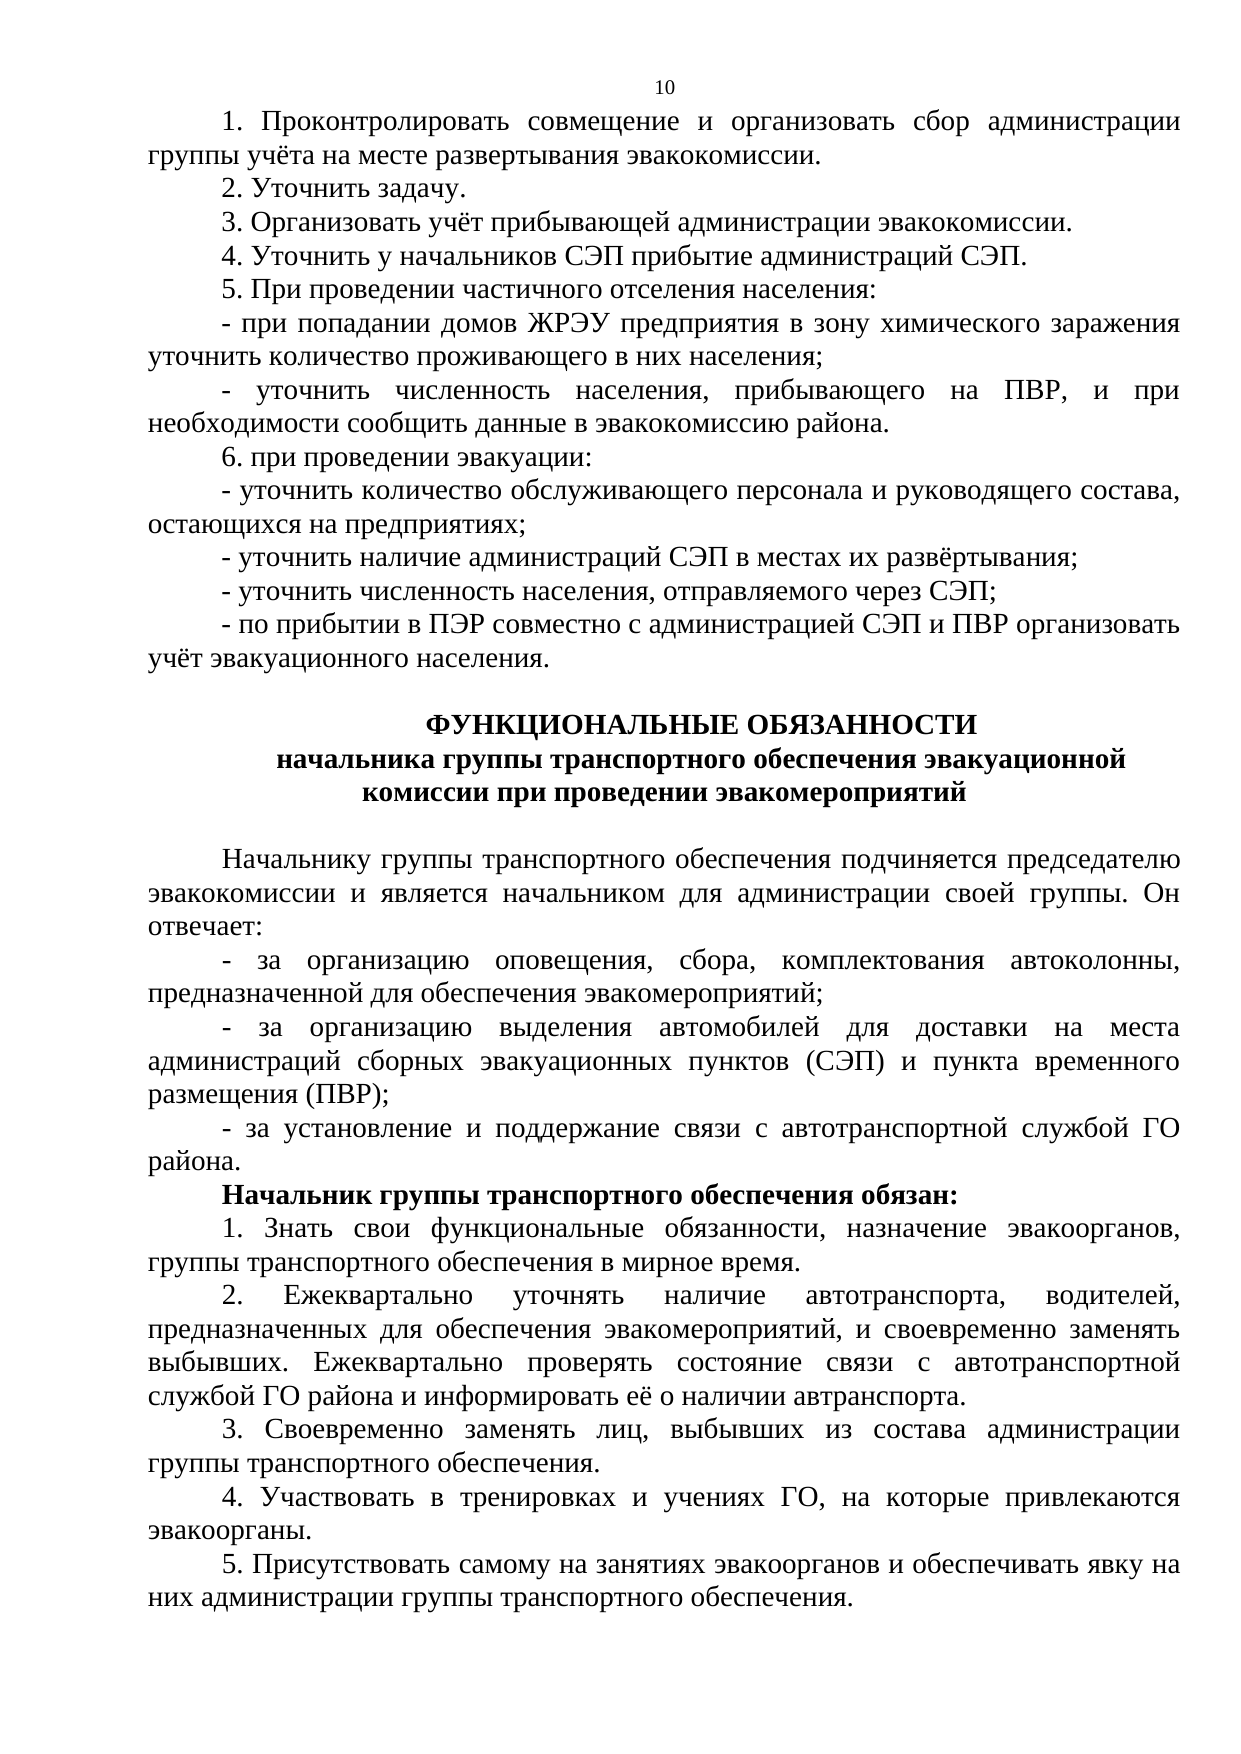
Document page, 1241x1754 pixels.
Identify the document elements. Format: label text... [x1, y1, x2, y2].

text - уточнить количество обслуживающего персонала и руководящего состава, остающихся на предприятиях; [148, 472, 1181, 539]
text - за организацию оповещения, сбора, комплектования автоколонны, предназначенной для обеспечения эвакомероприятий; [148, 942, 1181, 1009]
text - при попадании домов ЖРЭУ предприятия в зону химического заражения уточнить количество проживающего в них населения; [148, 305, 1181, 372]
text Начальник группы транспортного обеспечения обязан: [148, 1177, 1181, 1210]
text ФУНКЦИОНАЛЬНЫЕ ОБЯЗАННОСТИ [148, 707, 1181, 741]
text 6. при проведении эвакуации: [148, 439, 1181, 472]
text 4. Участвовать в тренировках и учениях ГО, на которые привлекаются эвакоорганы. [148, 1479, 1181, 1546]
text 2. Уточнить задачу. [148, 171, 1181, 204]
text 3. Своевременно заменять лиц, выбывших из состава администрации группы транспортного обеспечения. [148, 1412, 1181, 1479]
text 2. Ежеквартально уточнять наличие автотранспорта, водителей, предназначенных для обеспечения эвакомероприятий, и своевременно заменять выбывших. Ежеквартально проверять состояние связи с автотранспортной службой ГО района и информировать её о наличии автранспорта. [148, 1277, 1181, 1412]
text - за организацию выделения автомобилей для доставки на места администраций сборных эвакуационных пунктов (СЭП) и пункта временного размещения (ПВР); [148, 1009, 1181, 1110]
text - уточнить численность населения, отправляемого через СЭП; [148, 573, 1181, 607]
text - за установление и поддержание связи с автотранспортной службой ГО района. [148, 1110, 1181, 1177]
text 1. Проконтролировать совмещение и организовать сбор администрации группы учёта на месте развертывания эвакокомиссии. [148, 103, 1181, 171]
text 5. При проведении частичного отселения населения: [148, 271, 1181, 305]
text - уточнить численность населения, прибывающего на ПВР, и при необходимости сообщить данные в эвакокомиссию района. [148, 372, 1181, 439]
text 5. Присутствовать самому на занятиях эвакоорганов и обеспечивать явку на них администрации группы транспортного обеспечения. [148, 1546, 1181, 1613]
text 3. Организовать учёт прибывающей администрации эвакокомиссии. [148, 204, 1181, 238]
text начальника группы транспортного обеспечения эвакуационной комиссии при проведении эвакомероприятий [148, 741, 1181, 808]
text 1. Знать свои функциональные обязанности, назначение эвакоорганов, группы транспортного обеспечения в мирное время. [148, 1210, 1181, 1277]
text 4. Уточнить у начальников СЭП прибытие администраций СЭП. [148, 238, 1181, 271]
text - уточнить наличие администраций СЭП в местах их развёртывания; [148, 539, 1181, 573]
text - по прибытии в ПЭР совместно с администрацией СЭП и ПВР организовать учёт эвакуационного населения. [148, 607, 1181, 674]
text Начальнику группы транспортного обеспечения подчиняется председателю эвакокомиссии и является начальником для администрации своей группы. Он отвечает: [148, 841, 1181, 942]
